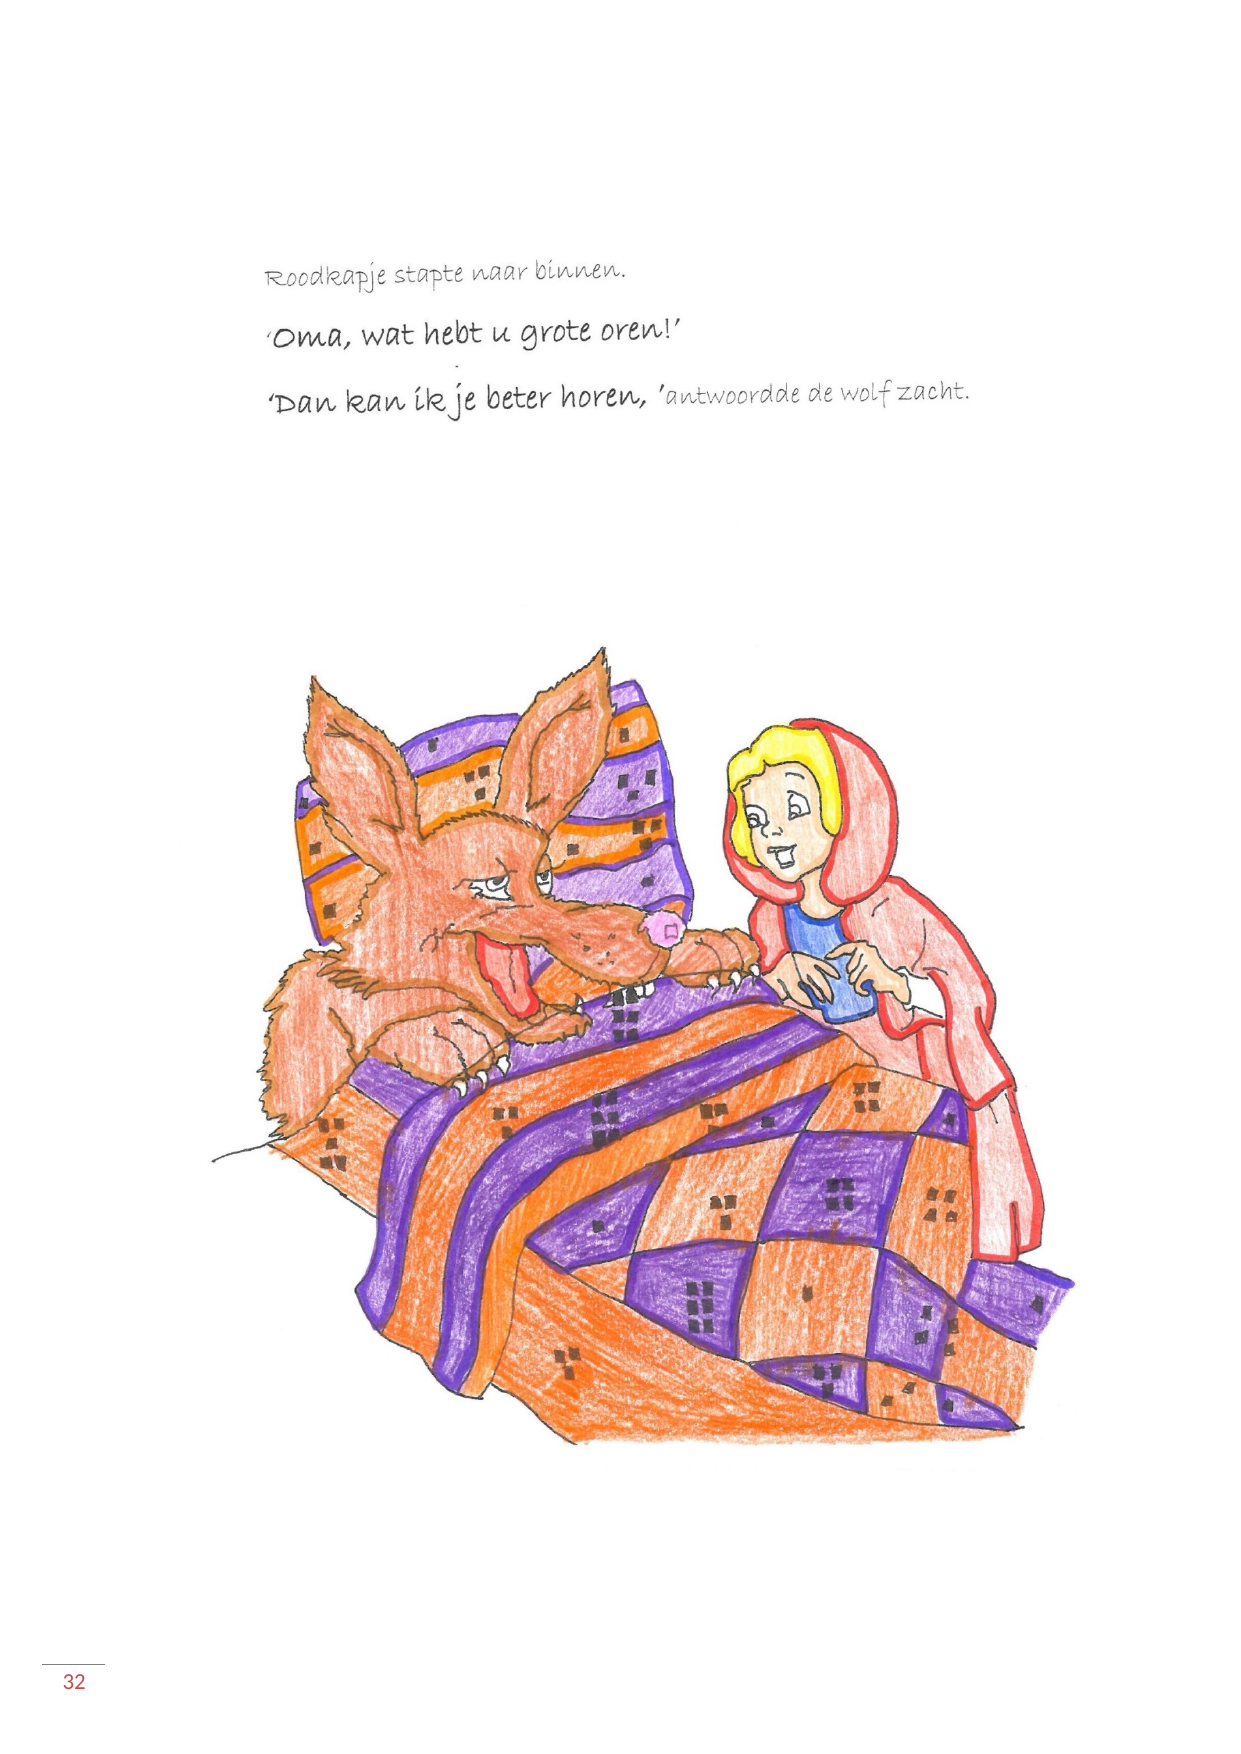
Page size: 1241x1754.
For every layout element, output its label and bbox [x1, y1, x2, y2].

picture [147, 147, 1093, 1485]
